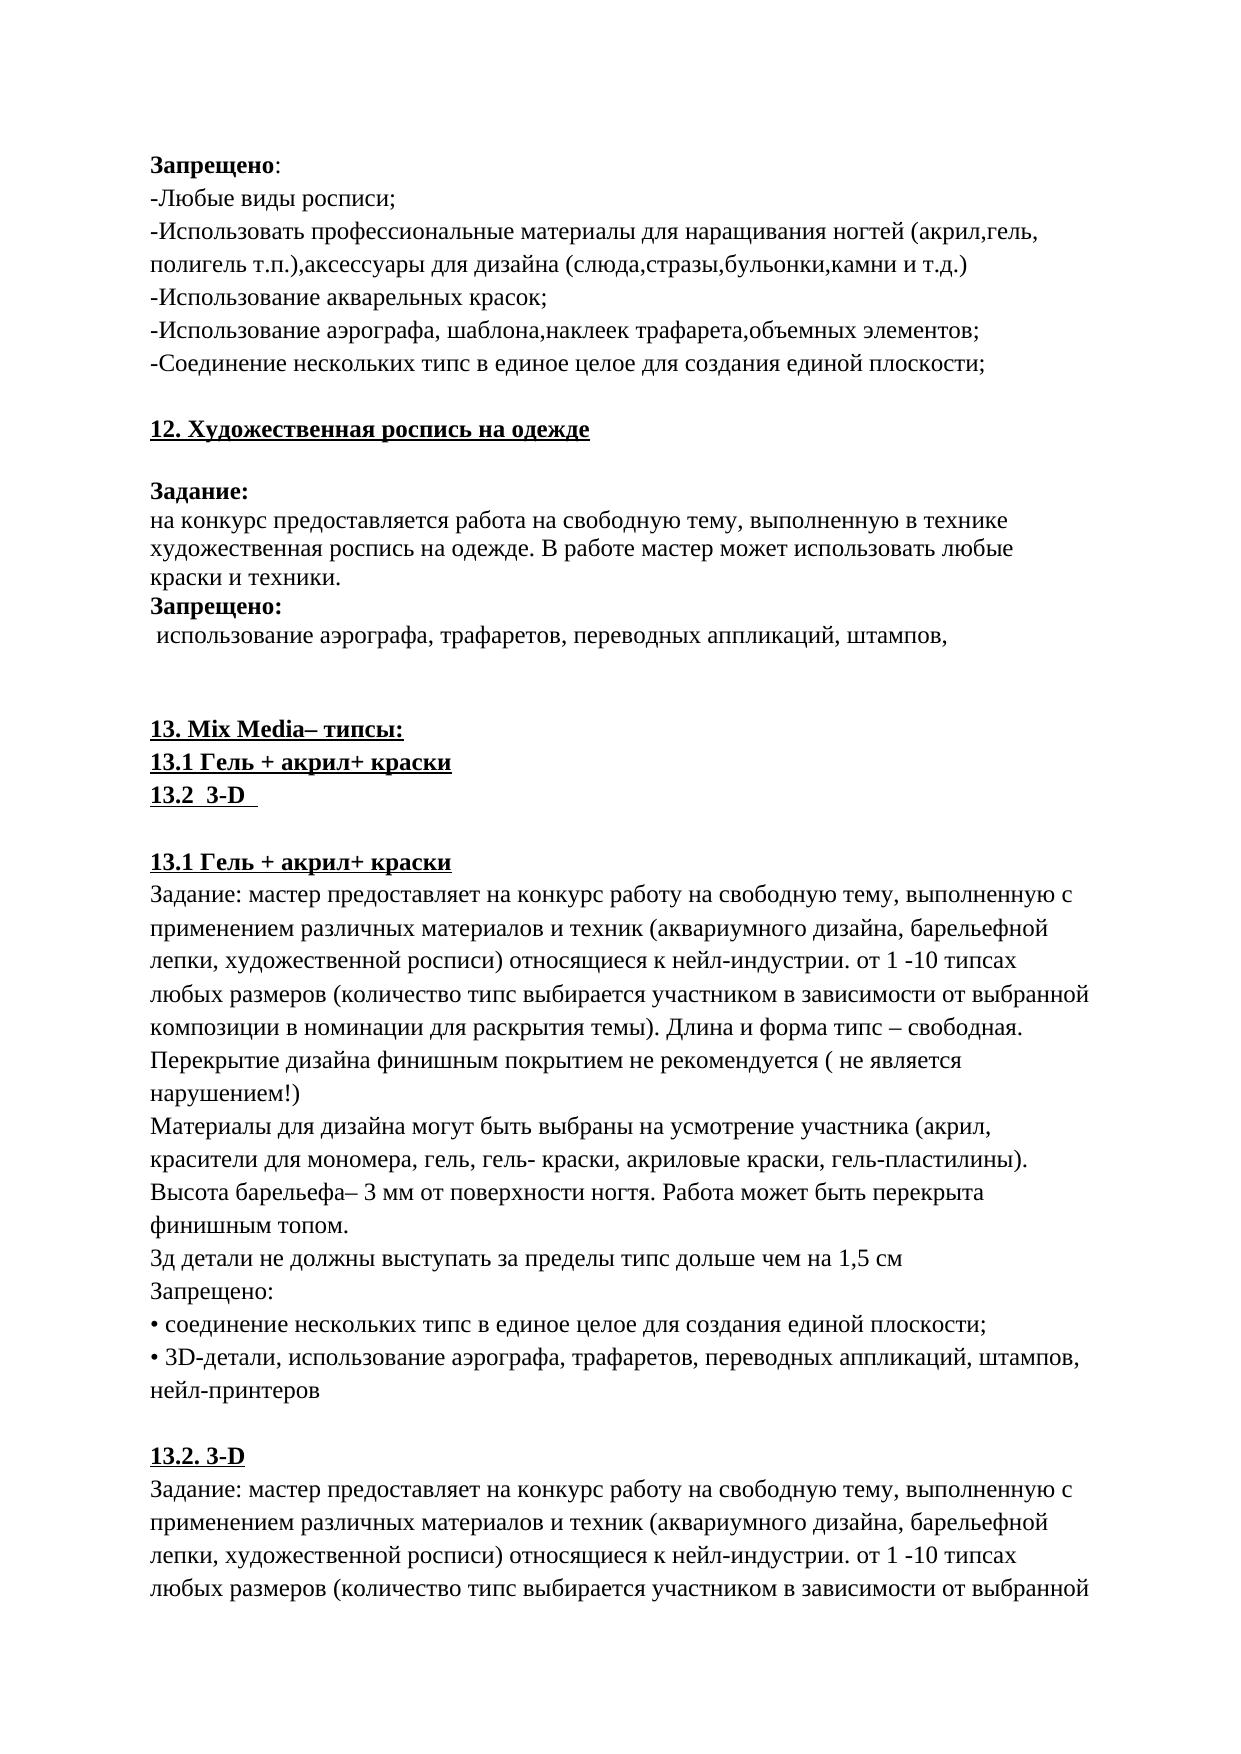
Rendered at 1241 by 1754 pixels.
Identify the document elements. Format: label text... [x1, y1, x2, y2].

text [150, 1474, 1090, 1602]
text • соединение нескольких типс в единое целое для создания единой плоскости; [150, 1309, 1090, 1338]
text Высота барельефа– 3 мм от поверхности ногтя. Работа может быть перекрыта финишным топом. [150, 1177, 1090, 1238]
text -Использовать профессиональные материалы для наращивания ногтей (акрил,гель, [150, 216, 1090, 245]
text Запрещено: [150, 1276, 1090, 1304]
text 13. Mix Media– типсы: [150, 714, 1090, 743]
text 13.1 Гель + акрил+ краски [150, 847, 1090, 875]
text 13.2. 3-D [150, 1441, 1090, 1470]
title Задание: [150, 476, 1090, 505]
text -Любые виды росписи; [150, 183, 1090, 212]
text -Соединение нескольких типс в единое целое для создания единой плоскости; [150, 348, 1090, 377]
text 13.2 3-D [150, 781, 1090, 809]
text • 3D-детали, использование аэрографа, трафаретов, переводных аппликаций, штампов, нейл-принтеров [150, 1342, 1090, 1404]
title на конкурс предоставляется работа на свободную тему, выполненную в технике художественная роспись на одежде. В работе мастер может использовать любые краски и техники. [150, 505, 1090, 591]
text -Использование аэрографа, шаблона,наклеек трафарета,объемных элементов; [150, 315, 1090, 344]
text 3д детали не должны выступать за пределы типс дольше чем на 1,5 см [150, 1243, 1090, 1272]
title использование аэрографа, трафаретов, переводных аппликаций, штампов, [150, 620, 1090, 648]
text Материалы для дизайна могут быть выбраны на усмотрение участника (акрил, красители для мономера, гель, гель- краски, акриловые краски, гель-пластилины). [150, 1111, 1090, 1172]
text полигель т.п.),аксессуары для дизайна (слюда,стразы,бульонки,камни и т.д.) [150, 249, 1090, 278]
title 12. Художественная роспись на одежде [150, 414, 1090, 443]
text Запрещено: [150, 150, 1090, 179]
text 13.1 Гель + акрил+ краски [150, 747, 1090, 776]
title Запрещено: [150, 591, 1090, 620]
text -Использование акварельных красок; [150, 282, 1090, 311]
